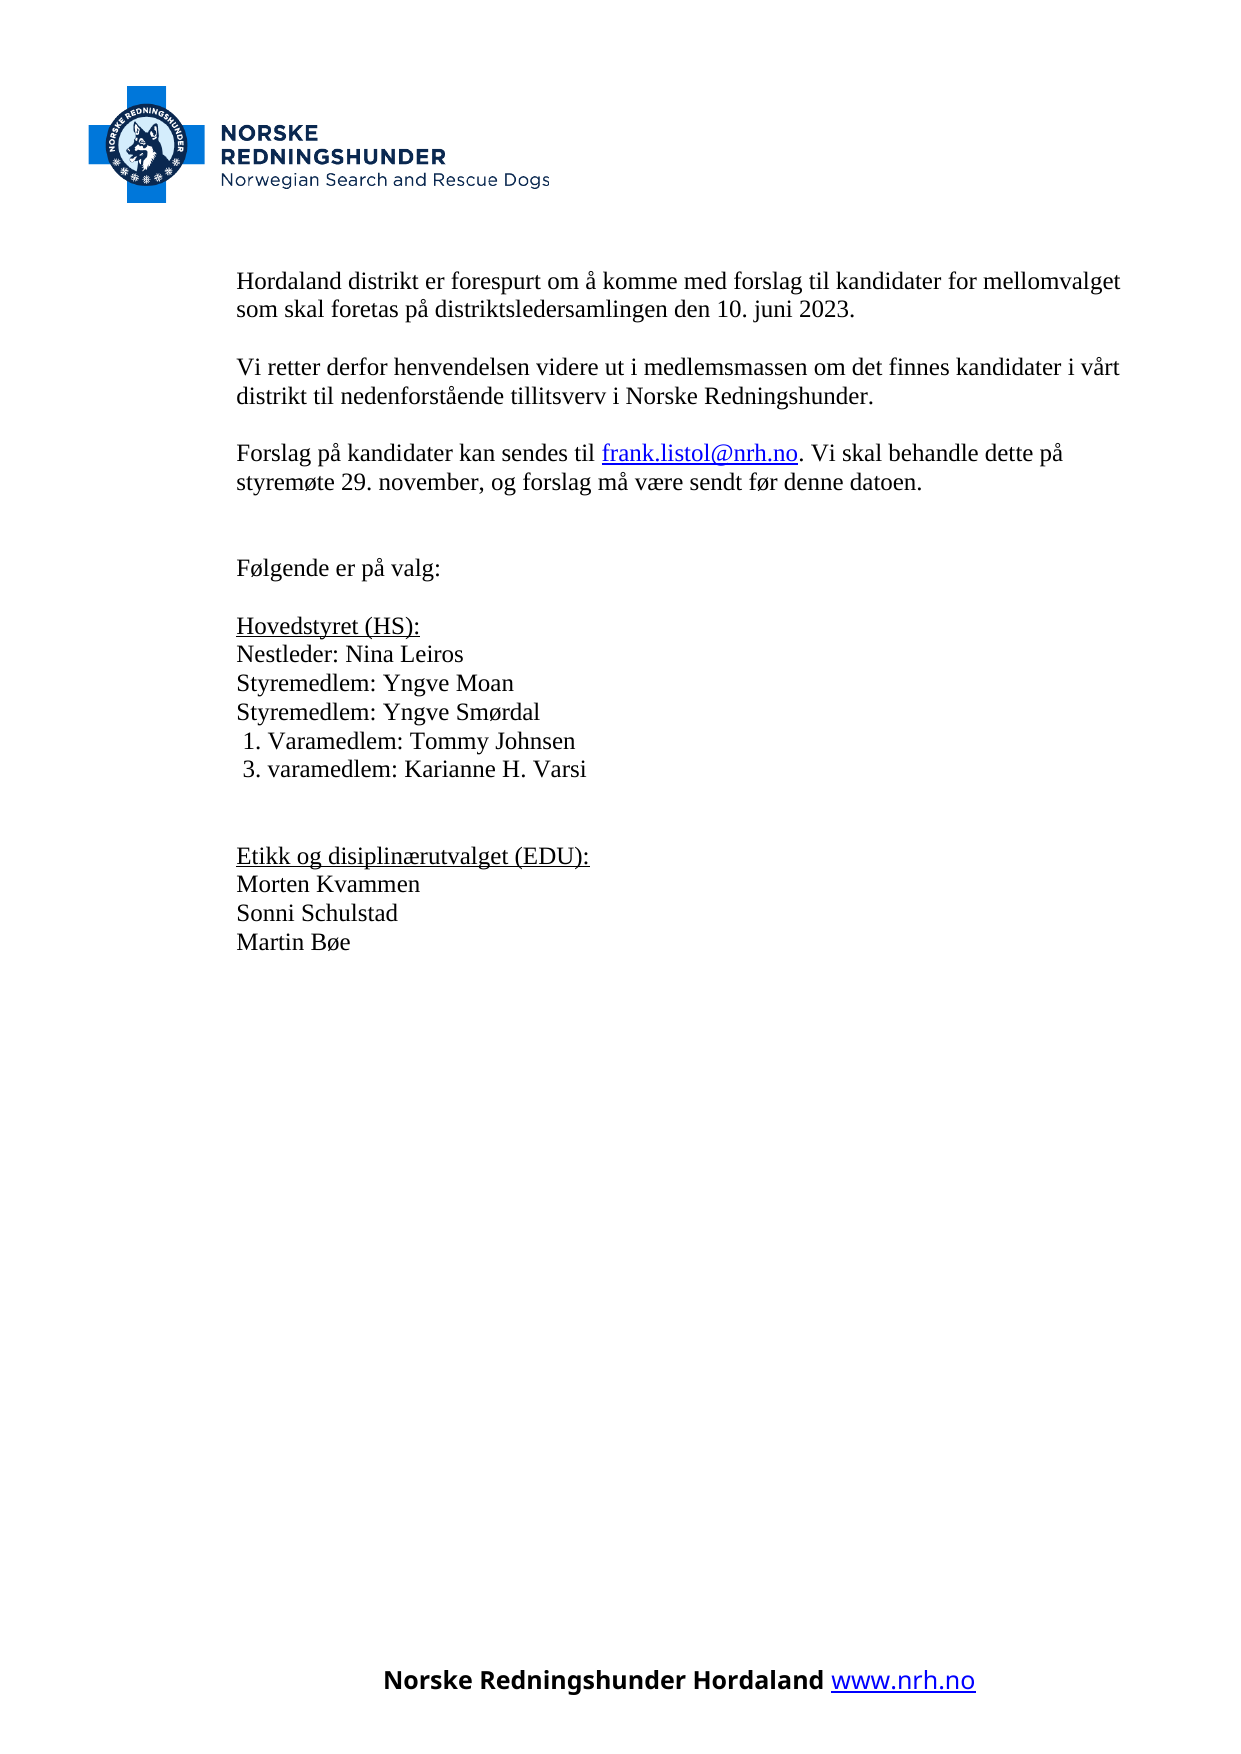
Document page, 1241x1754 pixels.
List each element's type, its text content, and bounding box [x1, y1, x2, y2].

text 1. Varamedlem: Tommy Johnsen [236, 726, 1122, 754]
text Styremedlem: Yngve Smørdal [236, 697, 1122, 726]
text Hordaland distrikt er forespurt om å komme med forslag til kandidater for mellomvalget som skal foretas på distriktsledersamlingen den 10. juni 2023. [236, 266, 1122, 323]
picture [88, 86, 549, 203]
text 3. varamedlem: Karianne H. Varsi [236, 754, 1122, 783]
text Følgende er på valg: [236, 553, 1122, 582]
text Sonni Schulstad [236, 898, 1122, 927]
text Hovedstyret (HS): [236, 611, 1122, 639]
text Forslag på kandidater kan sendes til frank.listol@nrh.no. Vi skal behandle dette på styremøte 29. november, og forslag må være sendt før denne datoen. [236, 438, 1122, 496]
text Morten Kvammen [236, 869, 1122, 898]
text Vi retter derfor henvendelsen videre ut i medlemsmassen om det finnes kandidater i vårt distrikt til nedenforstående tillitsverv i Norske Redningshunder. [236, 352, 1122, 409]
text Styremedlem: Yngve Moan [236, 668, 1122, 697]
text Etikk og disiplinærutvalget (EDU): [236, 841, 1122, 869]
text Nestleder: Nina Leiros [236, 639, 1122, 668]
text Martin Bøe [236, 927, 1122, 956]
